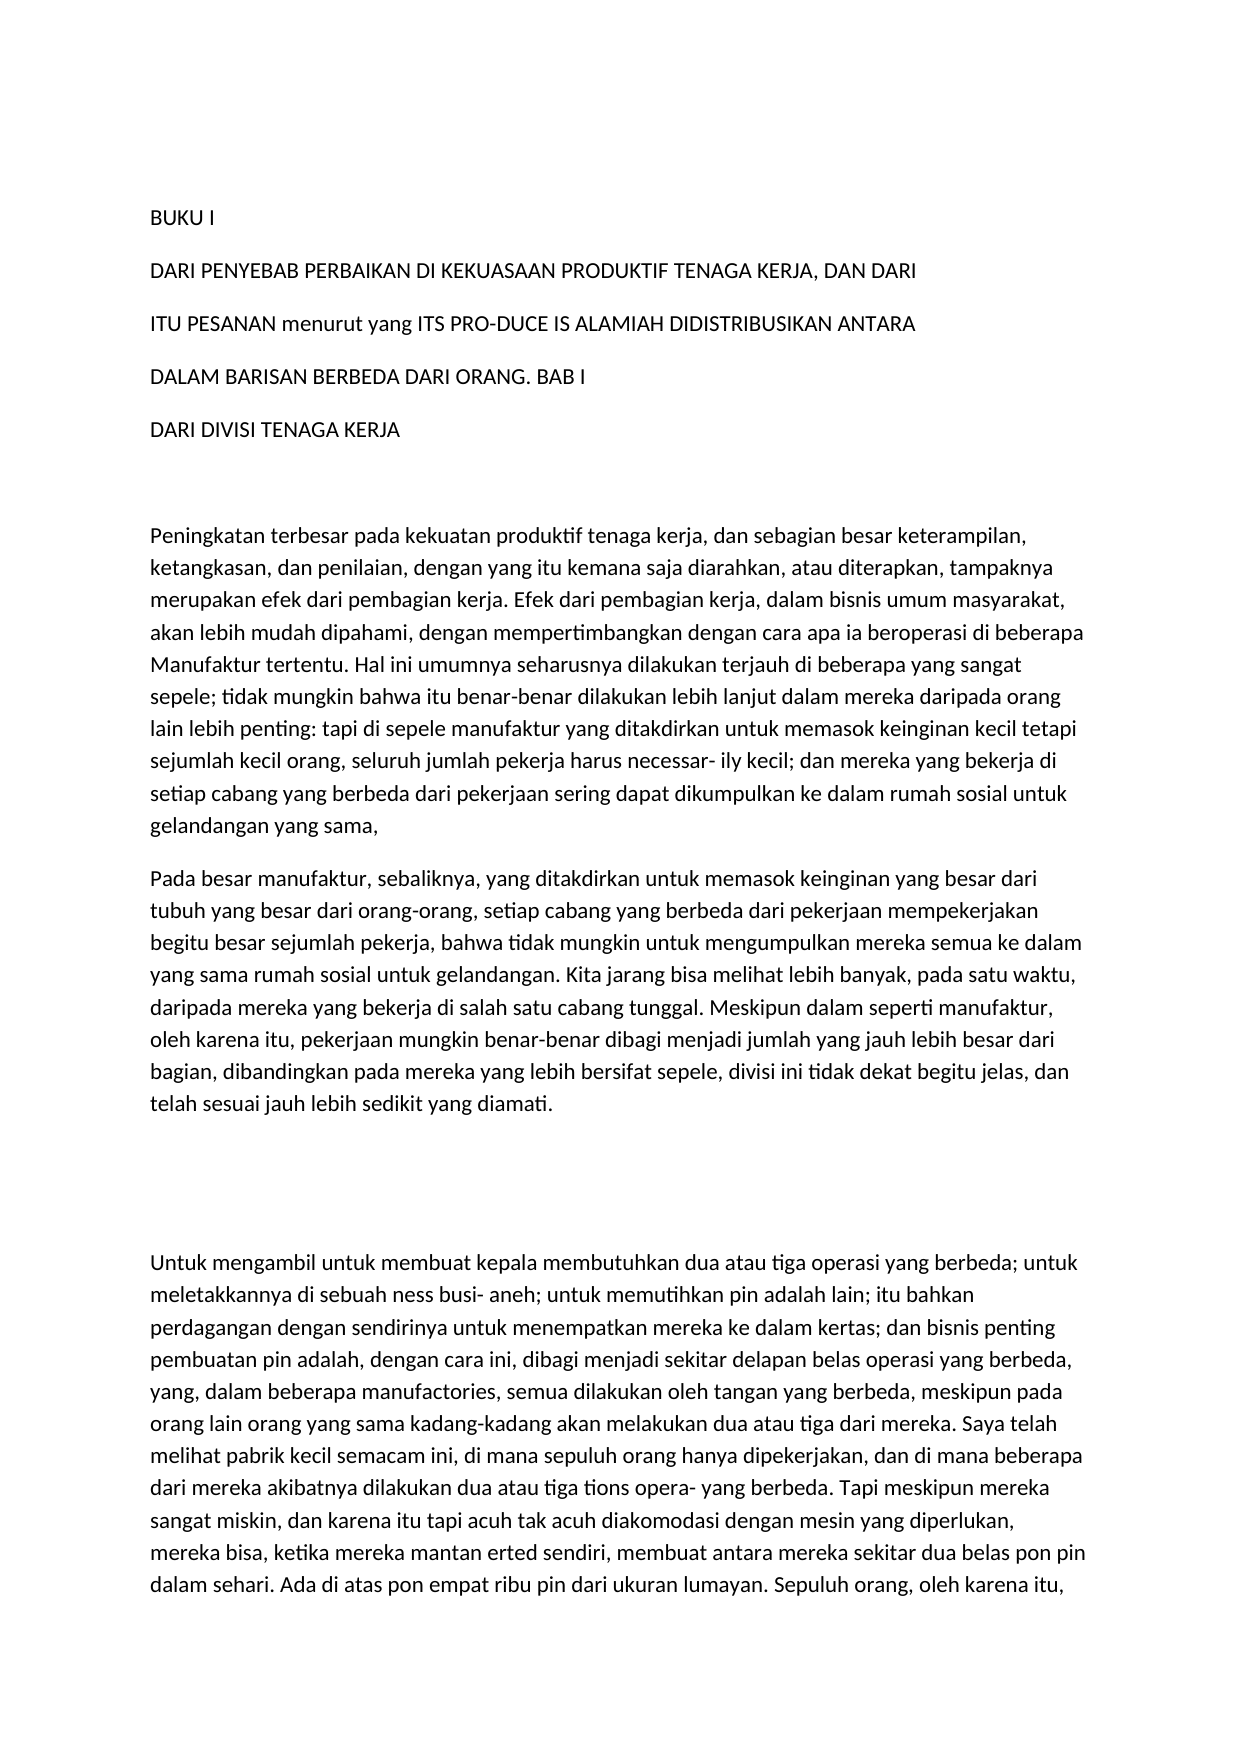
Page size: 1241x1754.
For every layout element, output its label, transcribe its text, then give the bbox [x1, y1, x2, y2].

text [150, 1248, 1090, 1598]
text DALAM BARISAN BERBEDA DARI ORANG. BAB I [150, 362, 1090, 390]
text ITU PESANAN menurut yang ITS PRO-DUCE IS ALAMIAH DIDISTRIBUSIKAN ANTARA [150, 309, 1090, 337]
text DARI DIVISI TENAGA KERJA [150, 415, 1090, 443]
text BUKU I [150, 203, 1090, 231]
text Peningkatan terbesar pada kekuatan produktif tenaga kerja, dan sebagian besar keterampilan, ketangkasan, dan penilaian, dengan yang itu kemana saja diarahkan, atau diterapkan, tampaknya merupakan efek dari pembagian kerja. Efek dari pembagian kerja, dalam bisnis umum masyarakat, akan lebih mudah dipahami, dengan mempertimbangkan dengan cara apa ia beroperasi di beberapa Manufaktur tertentu. Hal ini umumnya seharusnya dilakukan terjauh di beberapa yang sangat sepele; tidak mungkin bahwa itu benar-benar dilakukan lebih lanjut dalam mereka daripada orang lain lebih penting: tapi di sepele manufaktur yang ditakdirkan untuk memasok keinginan kecil tetapi sejumlah kecil orang, seluruh jumlah pekerja harus necessar- ily kecil; dan mereka yang bekerja di setiap cabang yang berbeda dari pekerjaan sering dapat dikumpulkan ke dalam rumah sosial untuk gelandangan yang sama, [150, 521, 1090, 839]
text Pada besar manufaktur, sebaliknya, yang ditakdirkan untuk memasok keinginan yang besar dari tubuh yang besar dari orang-orang, setiap cabang yang berbeda dari pekerjaan mempekerjakan begitu besar sejumlah pekerja, bahwa tidak mungkin untuk mengumpulkan mereka semua ke dalam yang sama rumah sosial untuk gelandangan. Kita jarang bisa melihat lebih banyak, pada satu waktu, daripada mereka yang bekerja di salah satu cabang tunggal. Meskipun dalam seperti manufaktur, oleh karena itu, pekerjaan mungkin benar-benar dibagi menjadi jumlah yang jauh lebih besar dari bagian, dibandingkan pada mereka yang lebih bersifat sepele, divisi ini tidak dekat begitu jelas, dan telah sesuai jauh lebih sedikit yang diamati. [150, 864, 1090, 1117]
text DARI PENYEBAB PERBAIKAN DI KEKUASAAN PRODUKTIF TENAGA KERJA, DAN DARI [150, 256, 1090, 284]
